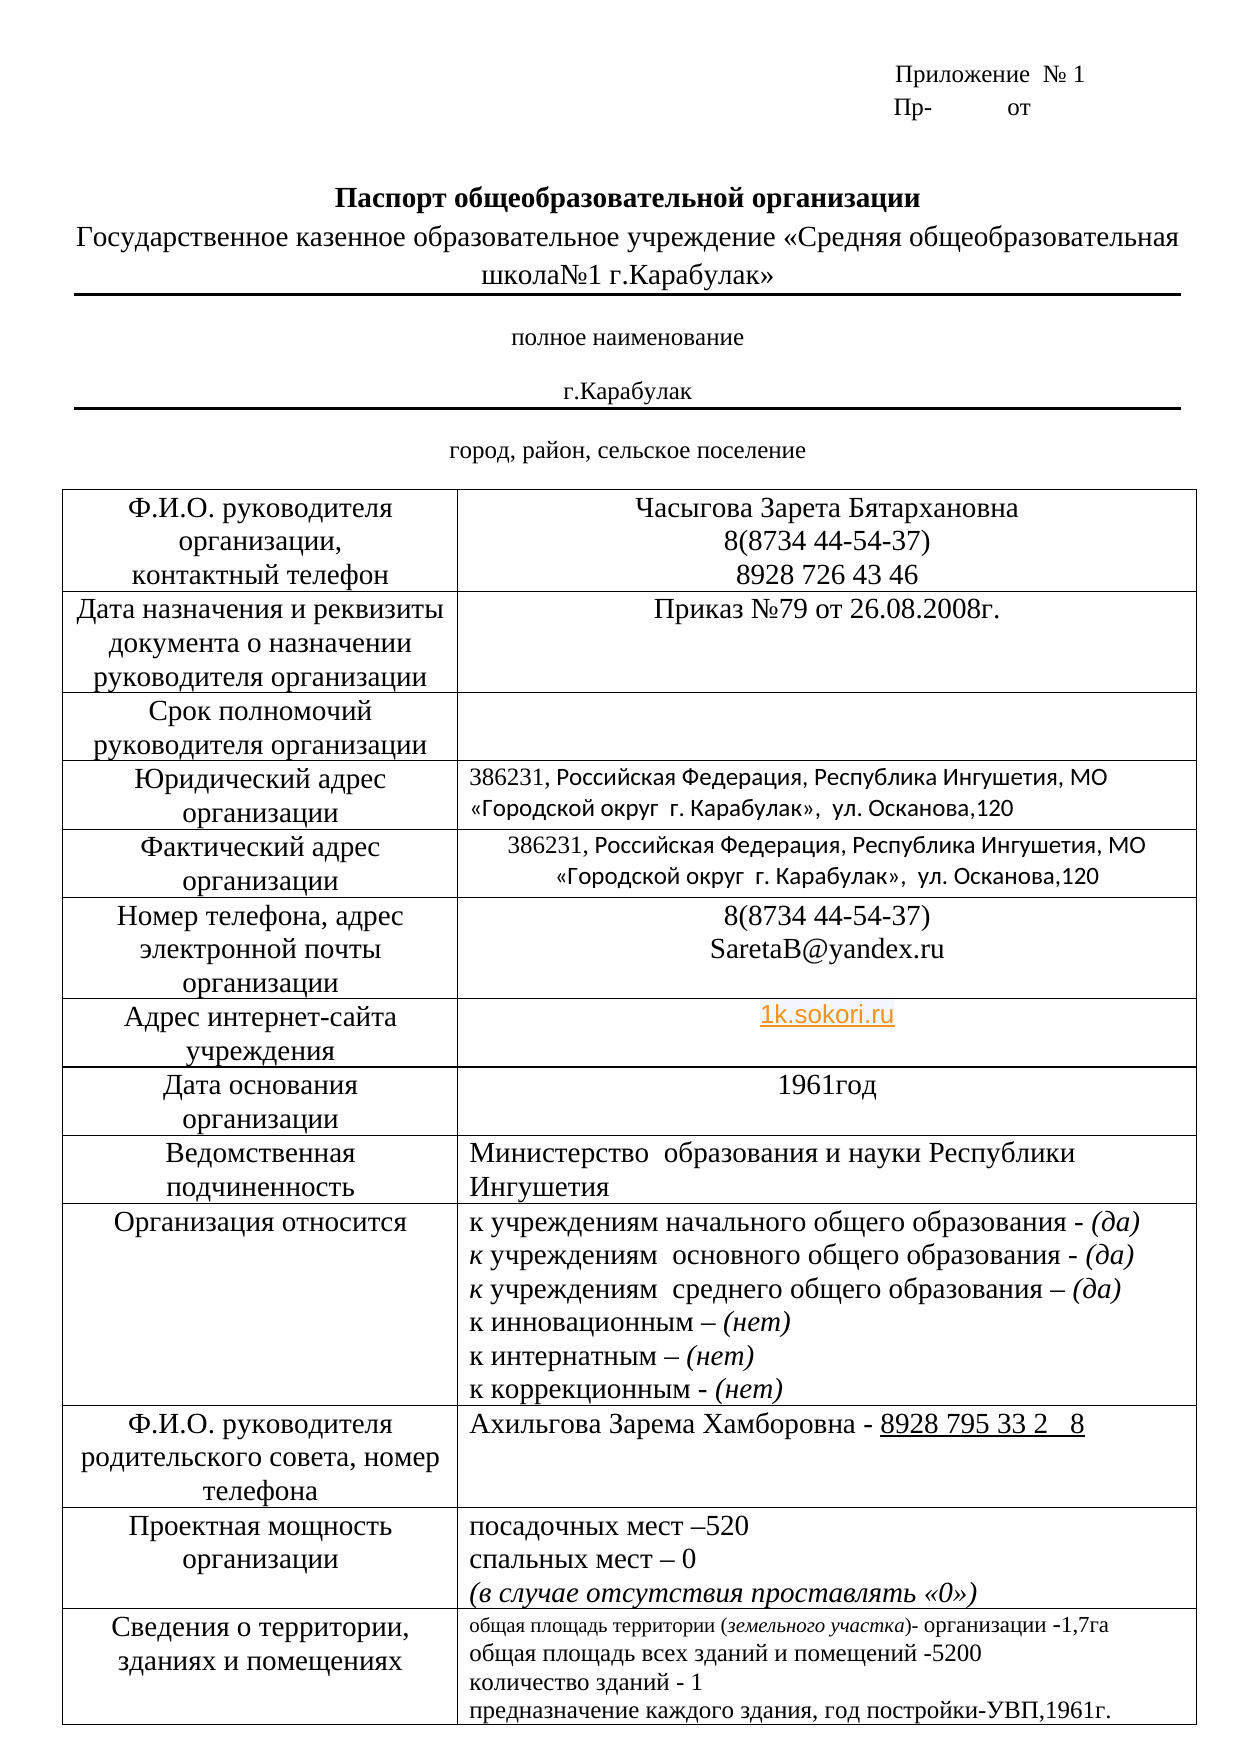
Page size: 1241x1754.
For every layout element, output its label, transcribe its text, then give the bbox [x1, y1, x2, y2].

table_cell Дата основания организации [63, 1068, 457, 1134]
table_cell Приказ №79 от 26.08.2008г. [458, 592, 1196, 692]
table_cell 386231, Российская Федерация, Республика Ингушетия, МО «Городской округ г. Карабулак», ул. Осканова,120 [458, 761, 1196, 828]
table_cell Ф.И.О. руководителя родительского совета, номер телефона [63, 1406, 457, 1507]
table_cell к учреждениям начального общего образования - (да) к учреждениям основного общего образования - (да) к учреждениям среднего общего образования – (да) к инновационным – (нет) к интернатным – (нет) к коррекционным - (нет) [458, 1204, 1196, 1405]
table_cell Фактический адрес организации [63, 830, 457, 897]
table_cell Организация относится [63, 1204, 457, 1405]
text город, район, сельское поселение [74, 435, 1181, 464]
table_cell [63, 1609, 457, 1724]
table_cell Ахильгова Зарема Хамборовна - 8928 795 33 2 8 [458, 1406, 1196, 1507]
text Пр- от [74, 92, 1181, 121]
table_cell [458, 693, 1196, 760]
table_cell Адрес интернет-сайта учреждения [63, 999, 457, 1066]
table_cell 386231, Российская Федерация, Республика Ингушетия, МО «Городской округ г. Карабулак», ул. Осканова,120 [458, 830, 1196, 897]
table_cell Ведомственная подчиненность [63, 1136, 457, 1203]
table_cell 8(8734 44-54-37) SaretaB@yandex.ru [458, 898, 1196, 998]
table_cell посадочных мест –520 спальных мест – 0 (в случае отсутствия проставлять «0») [458, 1508, 1196, 1608]
text Приложение № 1 [74, 59, 1181, 88]
text полное наименование [74, 322, 1181, 351]
text Государственное казенное образовательное учреждение «Средняя общеобразовательная школа№1 г.Карабулак» [74, 219, 1181, 293]
table_cell Срок полномочий руководителя организации [63, 693, 457, 760]
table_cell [458, 1609, 1196, 1724]
table_cell 1961год [458, 1068, 1196, 1134]
table_header Часыгова Зарета Бятархановна 8(8734 44-54-37) 8928 726 43 46 [458, 490, 1196, 591]
table_cell Юридический адрес организации [63, 761, 457, 828]
text г.Карабулак [74, 376, 1181, 407]
table_cell Министерство образования и науки Республики Ингушетия [458, 1136, 1196, 1203]
table_cell 1k.sokori.ru [458, 999, 1196, 1066]
table_cell Проектная мощность организации [63, 1508, 457, 1608]
table_cell Номер телефона, адрес электронной почты организации [63, 898, 457, 998]
text Паспорт общеобразовательной организации [74, 180, 1181, 214]
table_header Ф.И.О. руководителя организации, контактный телефон [63, 490, 457, 591]
table_cell Дата назначения и реквизиты документа о назначении руководителя организации [63, 592, 457, 692]
